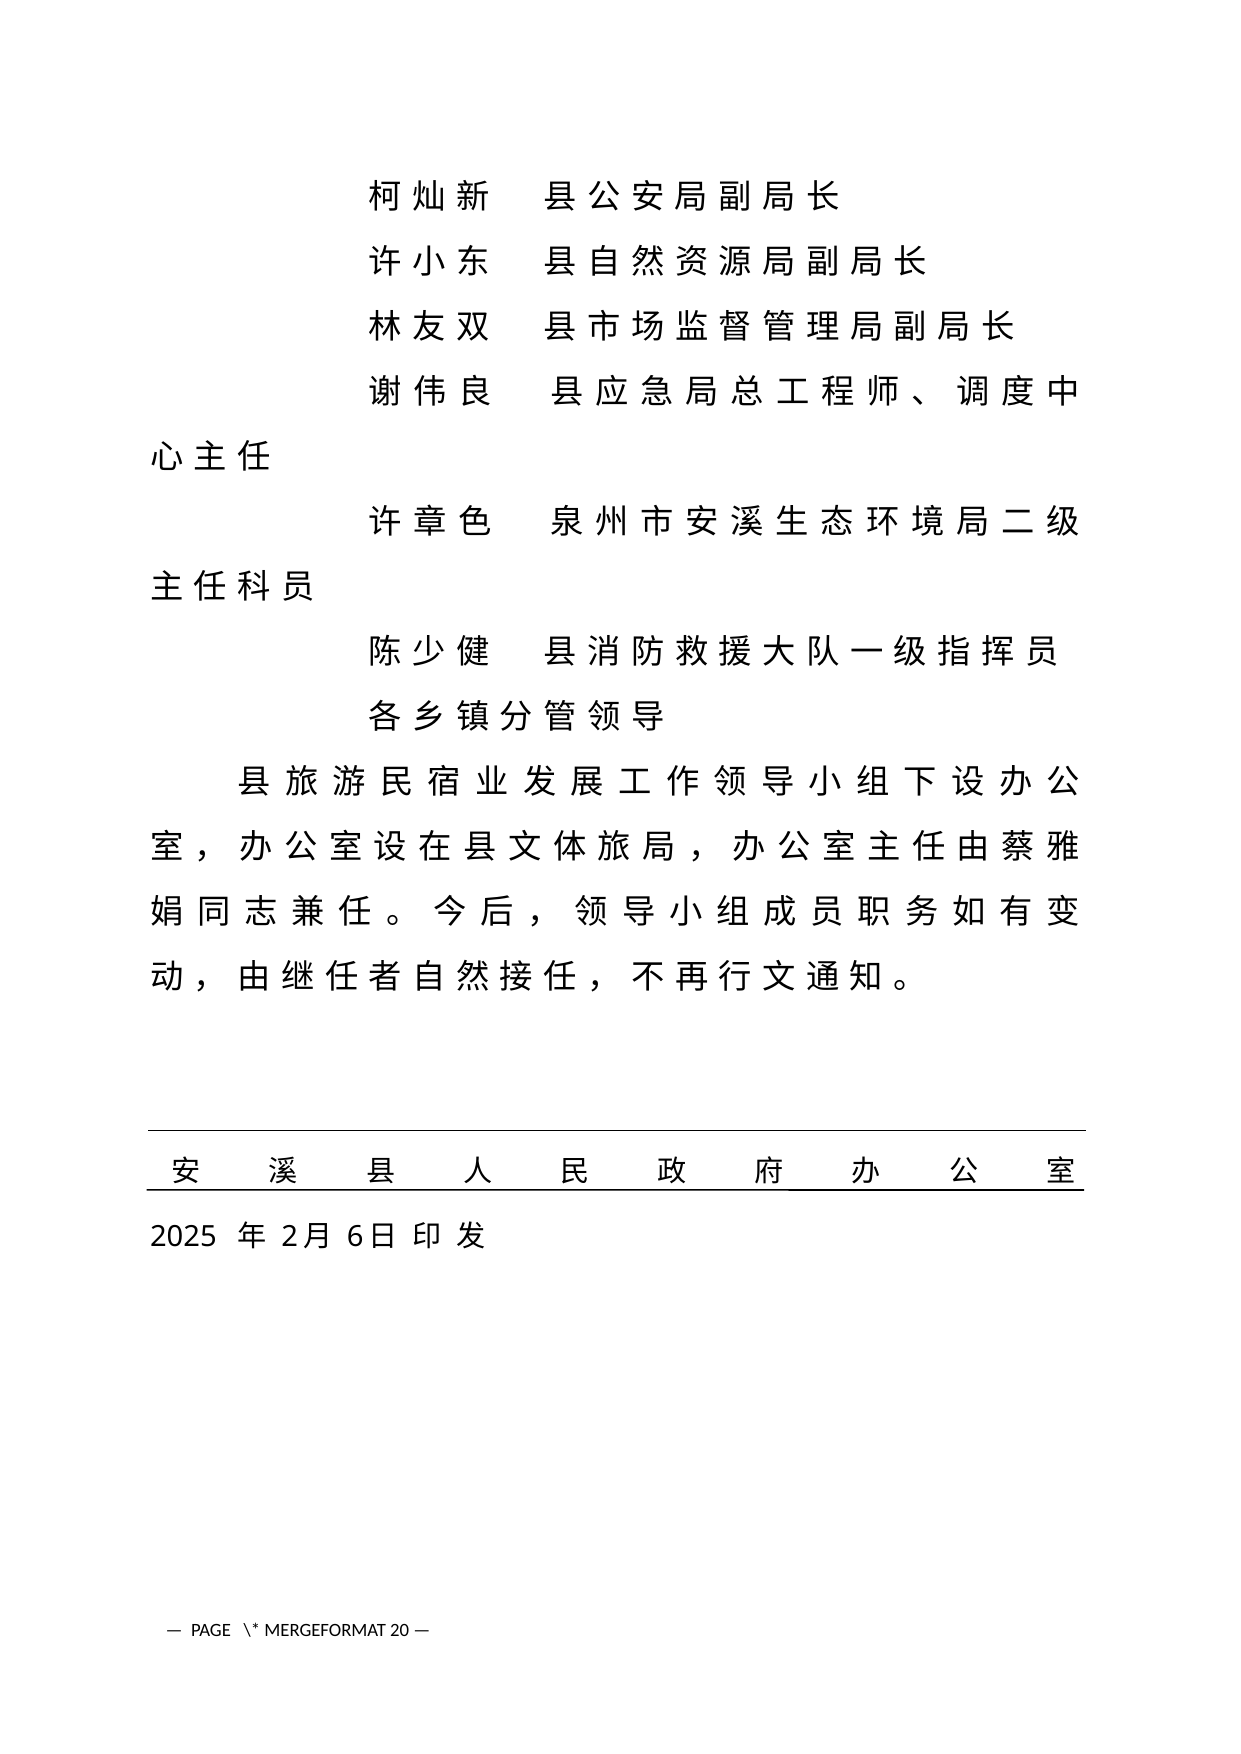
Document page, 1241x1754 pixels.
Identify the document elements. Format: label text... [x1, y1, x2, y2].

text 县旅游民宿业发展工作领导小组下设办公室，办公室设在县文体旅局，办公室主任由蔡雅娟同志兼任。今后，领导小组成员职务如有变动，由继任者自然接任，不再行文通知。 [150, 746, 1090, 1006]
text 林友双 县市场监督管理局副局长 [150, 291, 1090, 356]
text 各乡镇分管领导 [150, 681, 1090, 746]
text 谢伟良 县应急局总工程师、调度中心主任 [150, 356, 1090, 486]
text 陈少健 县消防救援大队一级指挥员 [150, 616, 1090, 681]
text 柯灿新 县公安局副局长 [150, 161, 1090, 226]
text 安溪县人民政府办公室 2025年2月6日印发 [150, 1136, 1090, 1266]
text 许章色 泉州市安溪生态环境局二级主任科员 [150, 486, 1090, 616]
text 许小东 县自然资源局副局长 [150, 226, 1090, 291]
